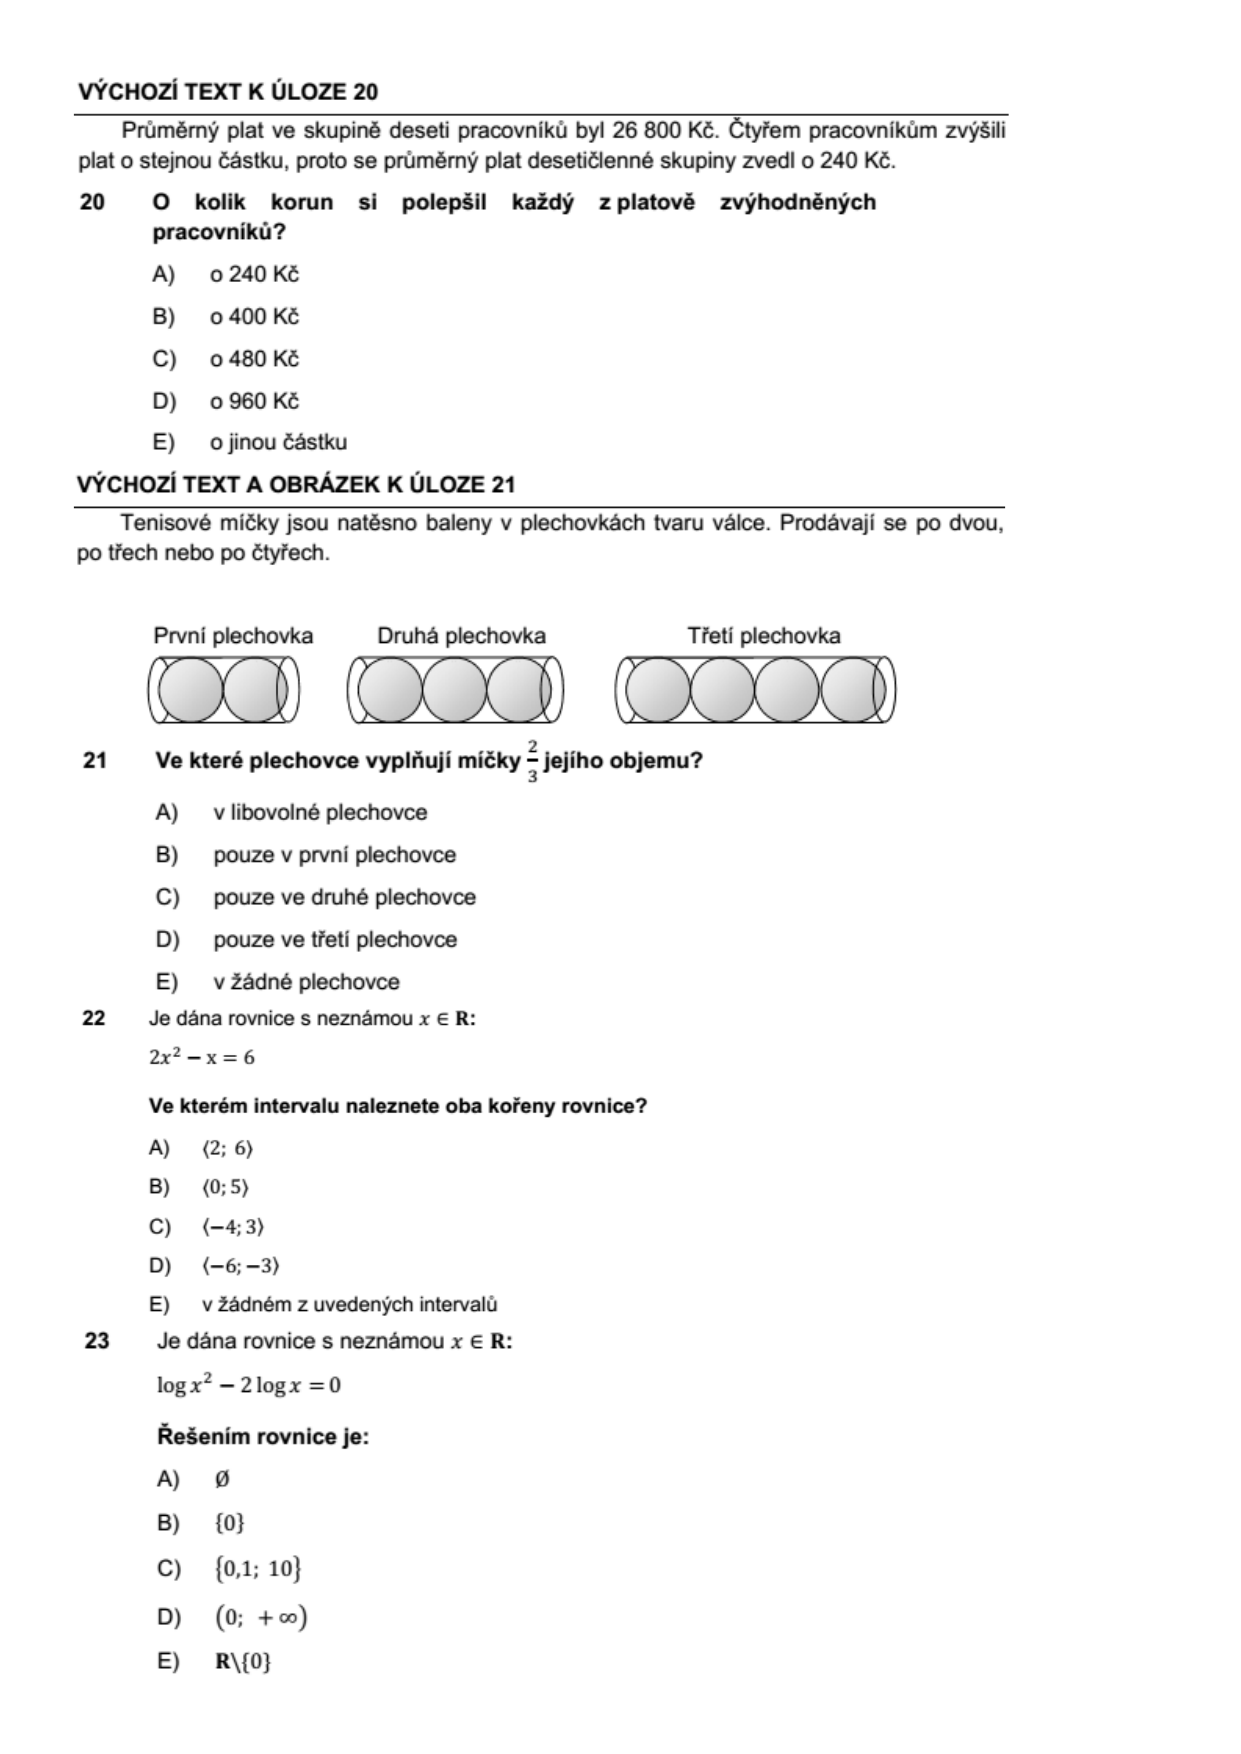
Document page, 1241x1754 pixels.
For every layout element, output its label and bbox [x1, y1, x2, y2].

picture [73, 73, 1009, 1686]
